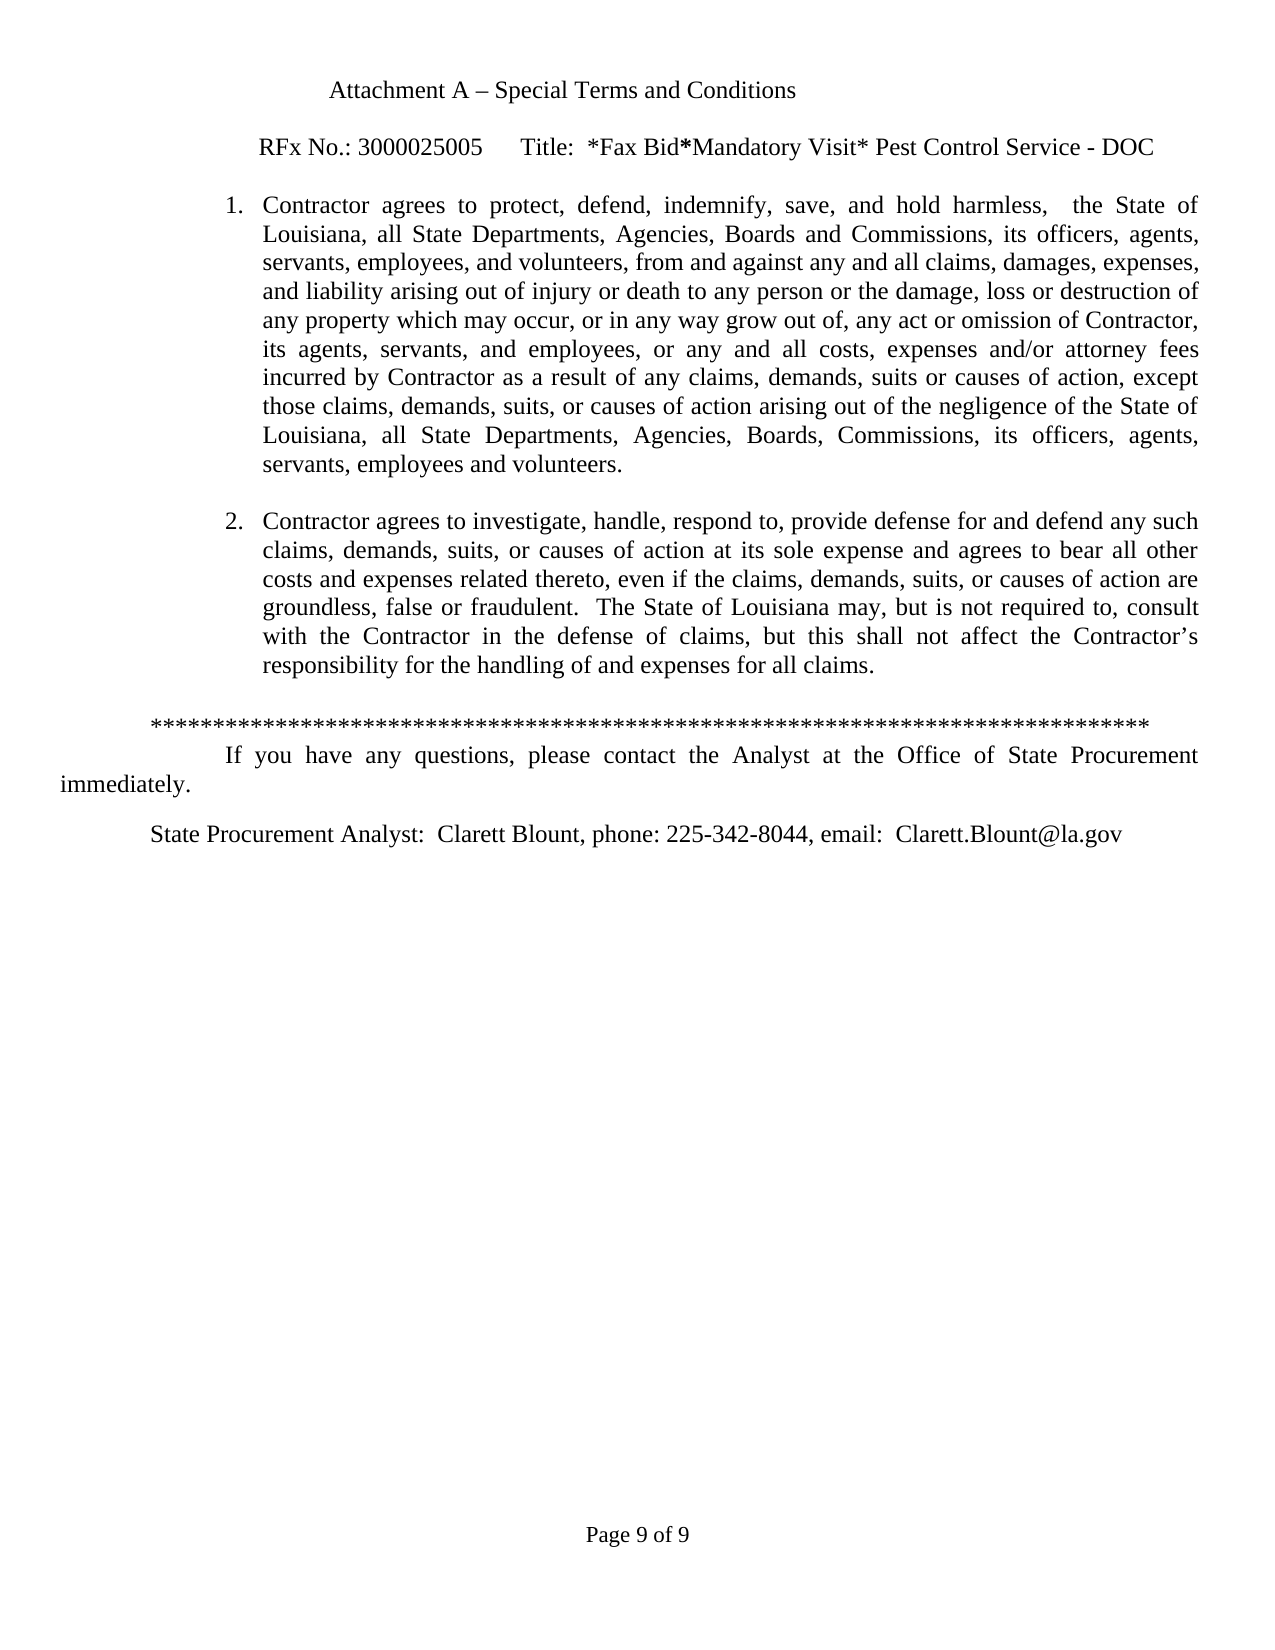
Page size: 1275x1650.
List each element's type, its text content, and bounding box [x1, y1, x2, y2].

text State Procurement Analyst: Clarett Blount, phone: 225-342-8044, email: Clarett.Blount@la.gov [60, 819, 1200, 848]
list Contractor agrees to investigate, handle, respond to, provide defense for and defend any such claims, demands, suits, or causes of action at its sole expense and agrees to bear all other costs and expenses related thereto, even if the claims, demands, suits, or causes of action are groundless, false or fraudulent. The State of Louisiana may, but is not required to, consult with the Contractor in the defense of claims, but this shall not affect the Contractor’s responsibility for the handling of and expenses for all claims. [225, 506, 1200, 679]
text ******************************************************************************** If you have any questions, please contact the Analyst at the Office of State Procurement immediately. [60, 712, 1200, 798]
list Contractor agrees to protect, defend, indemnify, save, and hold harmless, the State of Louisiana, all State Departments, Agencies, Boards and Commissions, its officers, agents, servants, employees, and volunteers, from and against any and all claims, damages, expenses, and liability arising out of injury or death to any person or the damage, loss or destruction of any property which may occur, or in any way grow out of, any act or omission of Contractor, its agents, servants, and employees, or any and all costs, expenses and/or attorney fees incurred by Contractor as a result of any claims, demands, suits or causes of action, except those claims, demands, suits, or causes of action arising out of the negligence of the State of Louisiana, all State Departments, Agencies, Boards, Commissions, its officers, agents, servants, employees and volunteers. [225, 190, 1200, 477]
